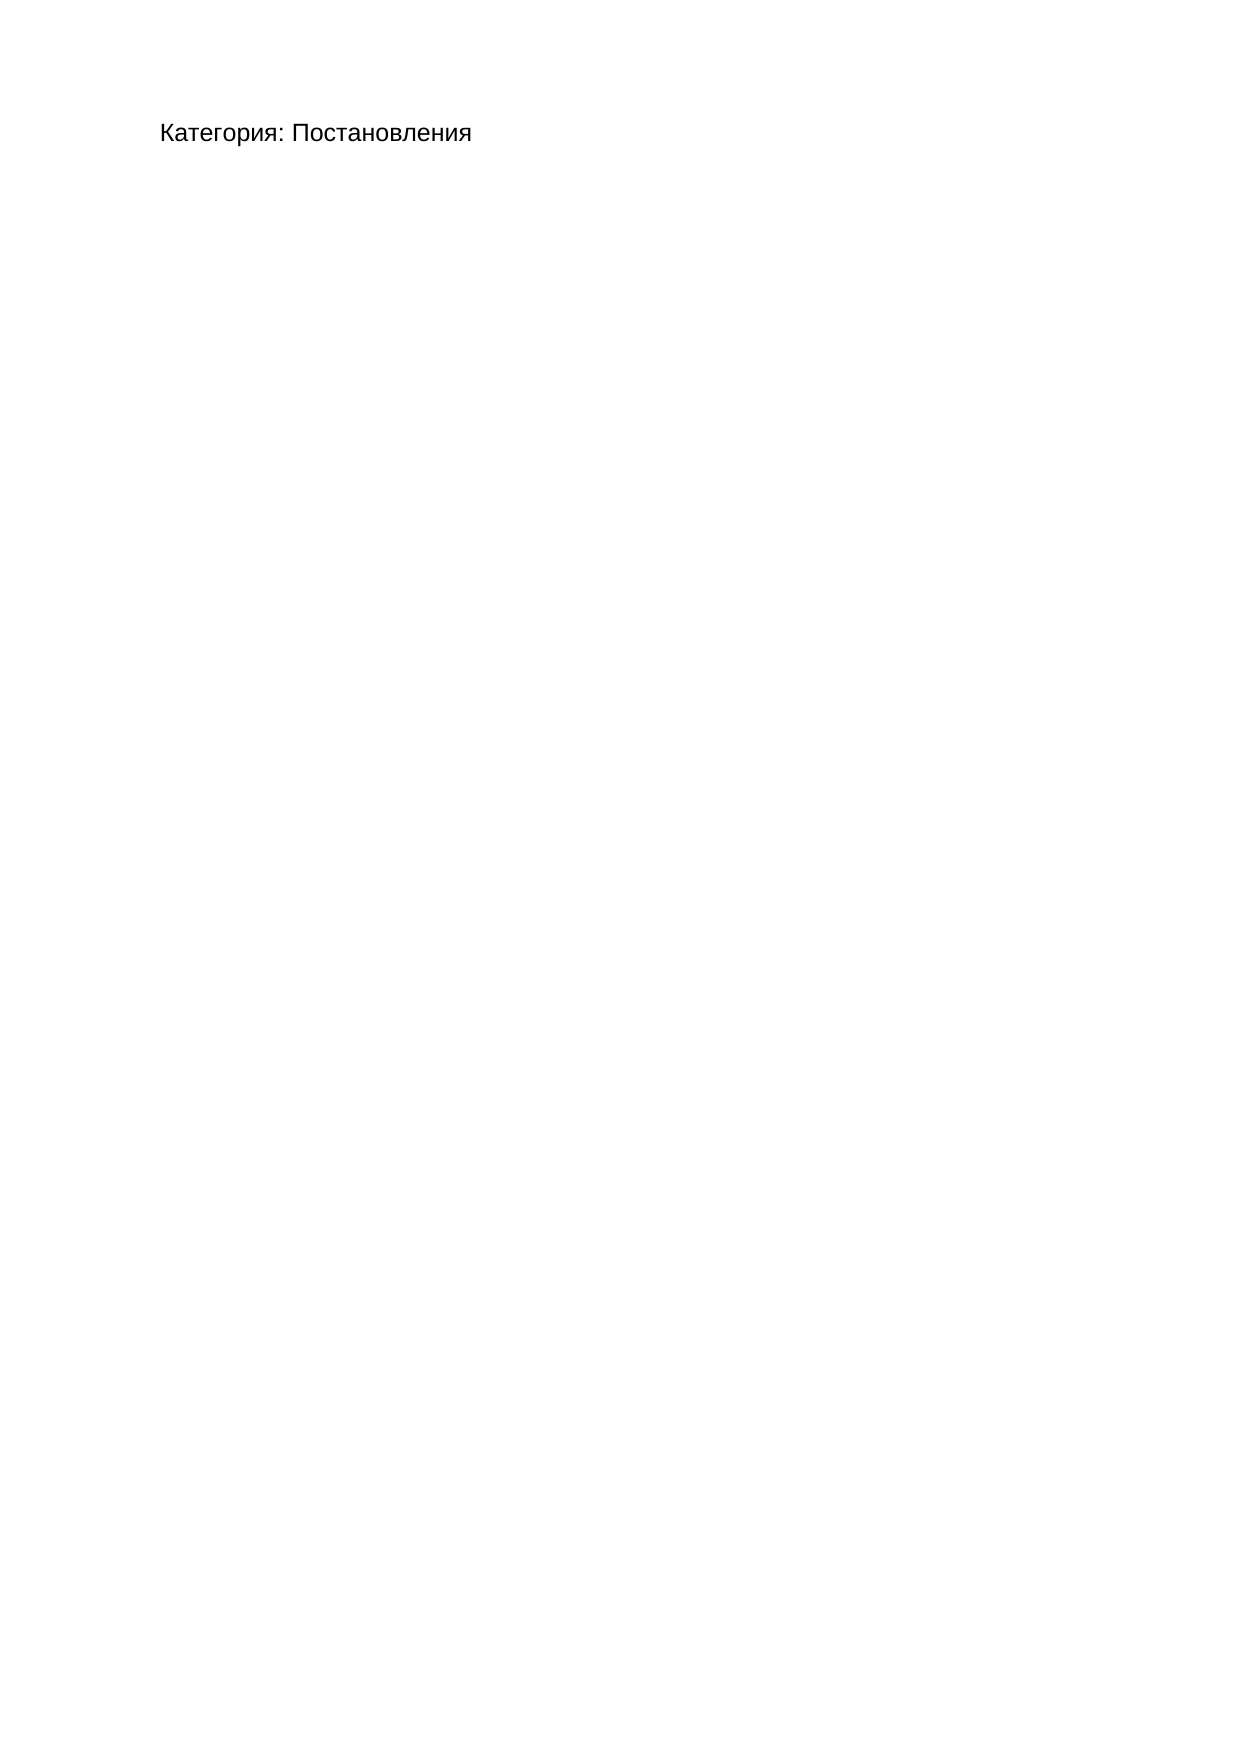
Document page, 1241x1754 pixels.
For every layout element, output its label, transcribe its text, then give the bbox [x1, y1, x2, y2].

text Категория: Постановления [159, 118, 1110, 147]
